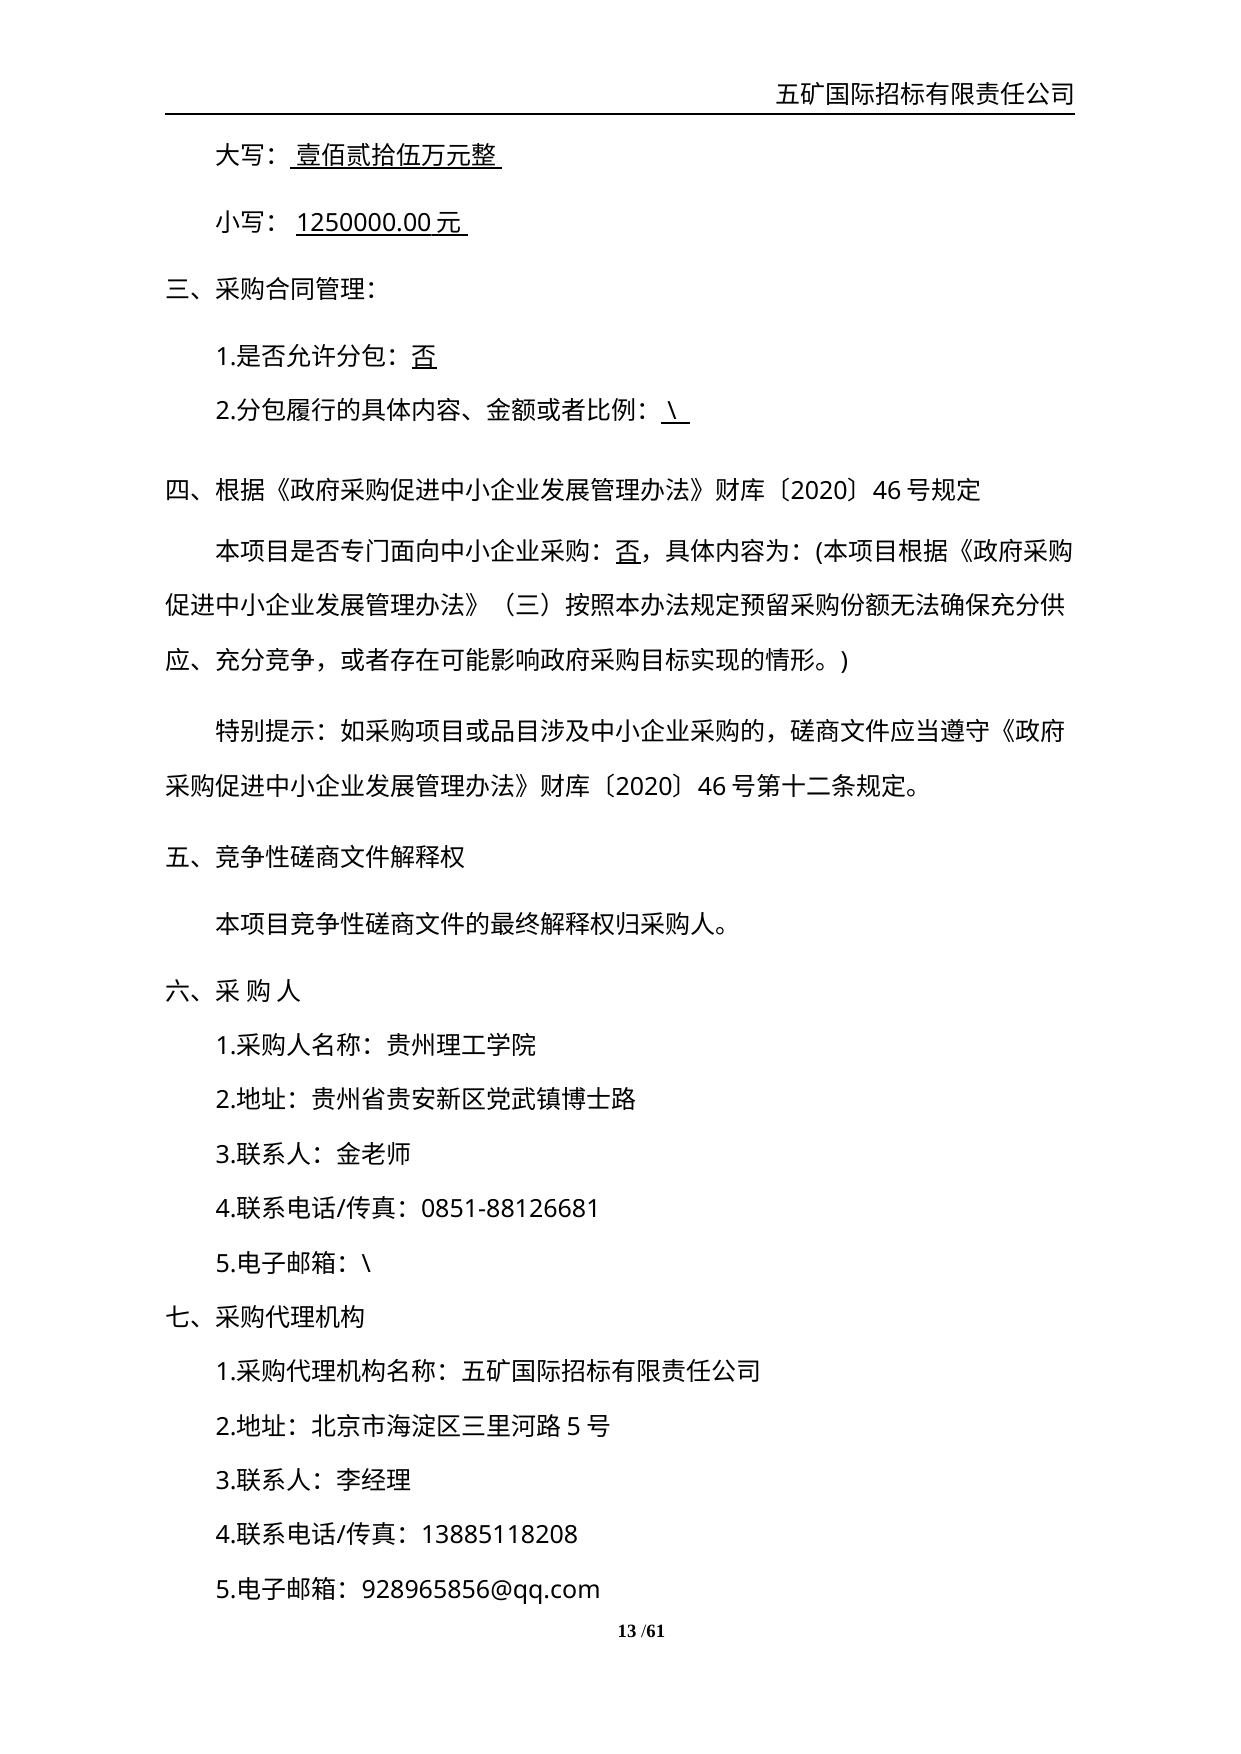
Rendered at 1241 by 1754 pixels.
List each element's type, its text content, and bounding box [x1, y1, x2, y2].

text 2.地址：贵州省贵安新区党武镇博士路 [165, 1080, 1075, 1116]
text 5.电子邮箱：928965856@qq.com [165, 1569, 1075, 1606]
text 本项目是否专门面向中小企业采购：否，具体内容为：(本项目根据《政府采购促进中小企业发展管理办法》（三）按照本办法规定预留采购份额无法确保充分供应、充分竞争，或者存在可能影响政府采购目标实现的情形。) [165, 531, 1075, 676]
text 2.分包履行的具体内容、金额或者比例： \ [165, 391, 1075, 427]
text 四、根据《政府采购促进中小企业发展管理办法》财库〔2020〕46号规定 [165, 470, 1075, 506]
text 1.是否允许分包：否 [165, 336, 1075, 373]
text 本项目竞争性磋商文件的最终解释权归采购人。 [165, 904, 1075, 941]
text 大写： 壹佰贰拾伍万元整 [165, 136, 1075, 172]
text 五、竞争性磋商文件解释权 [165, 837, 1075, 874]
text 4.联系电话/传真：0851-88126681 [165, 1189, 1075, 1225]
text 5.电子邮箱：\ [165, 1243, 1075, 1279]
text 1.采购代理机构名称：五矿国际招标有限责任公司 [165, 1352, 1075, 1388]
text 2.地址：北京市海淀区三里河路5号 [165, 1406, 1075, 1442]
text 七、采购代理机构 [165, 1297, 1075, 1334]
text 小写： 1250000.00元 [165, 203, 1075, 239]
text 三、采购合同管理： [165, 269, 1075, 306]
text 1.采购人名称：贵州理工学院 [165, 1026, 1075, 1062]
text 六、采 购 人 [165, 971, 1075, 1007]
text 特别提示：如采购项目或品目涉及中小企业采购的，磋商文件应当遵守《政府采购促进中小企业发展管理办法》财库〔2020〕46号第十二条规定。 [165, 712, 1075, 802]
text 4.联系电话/传真：13885118208 [165, 1515, 1075, 1551]
text 3.联系人：金老师 [165, 1134, 1075, 1171]
text 3.联系人：李经理 [165, 1461, 1075, 1497]
